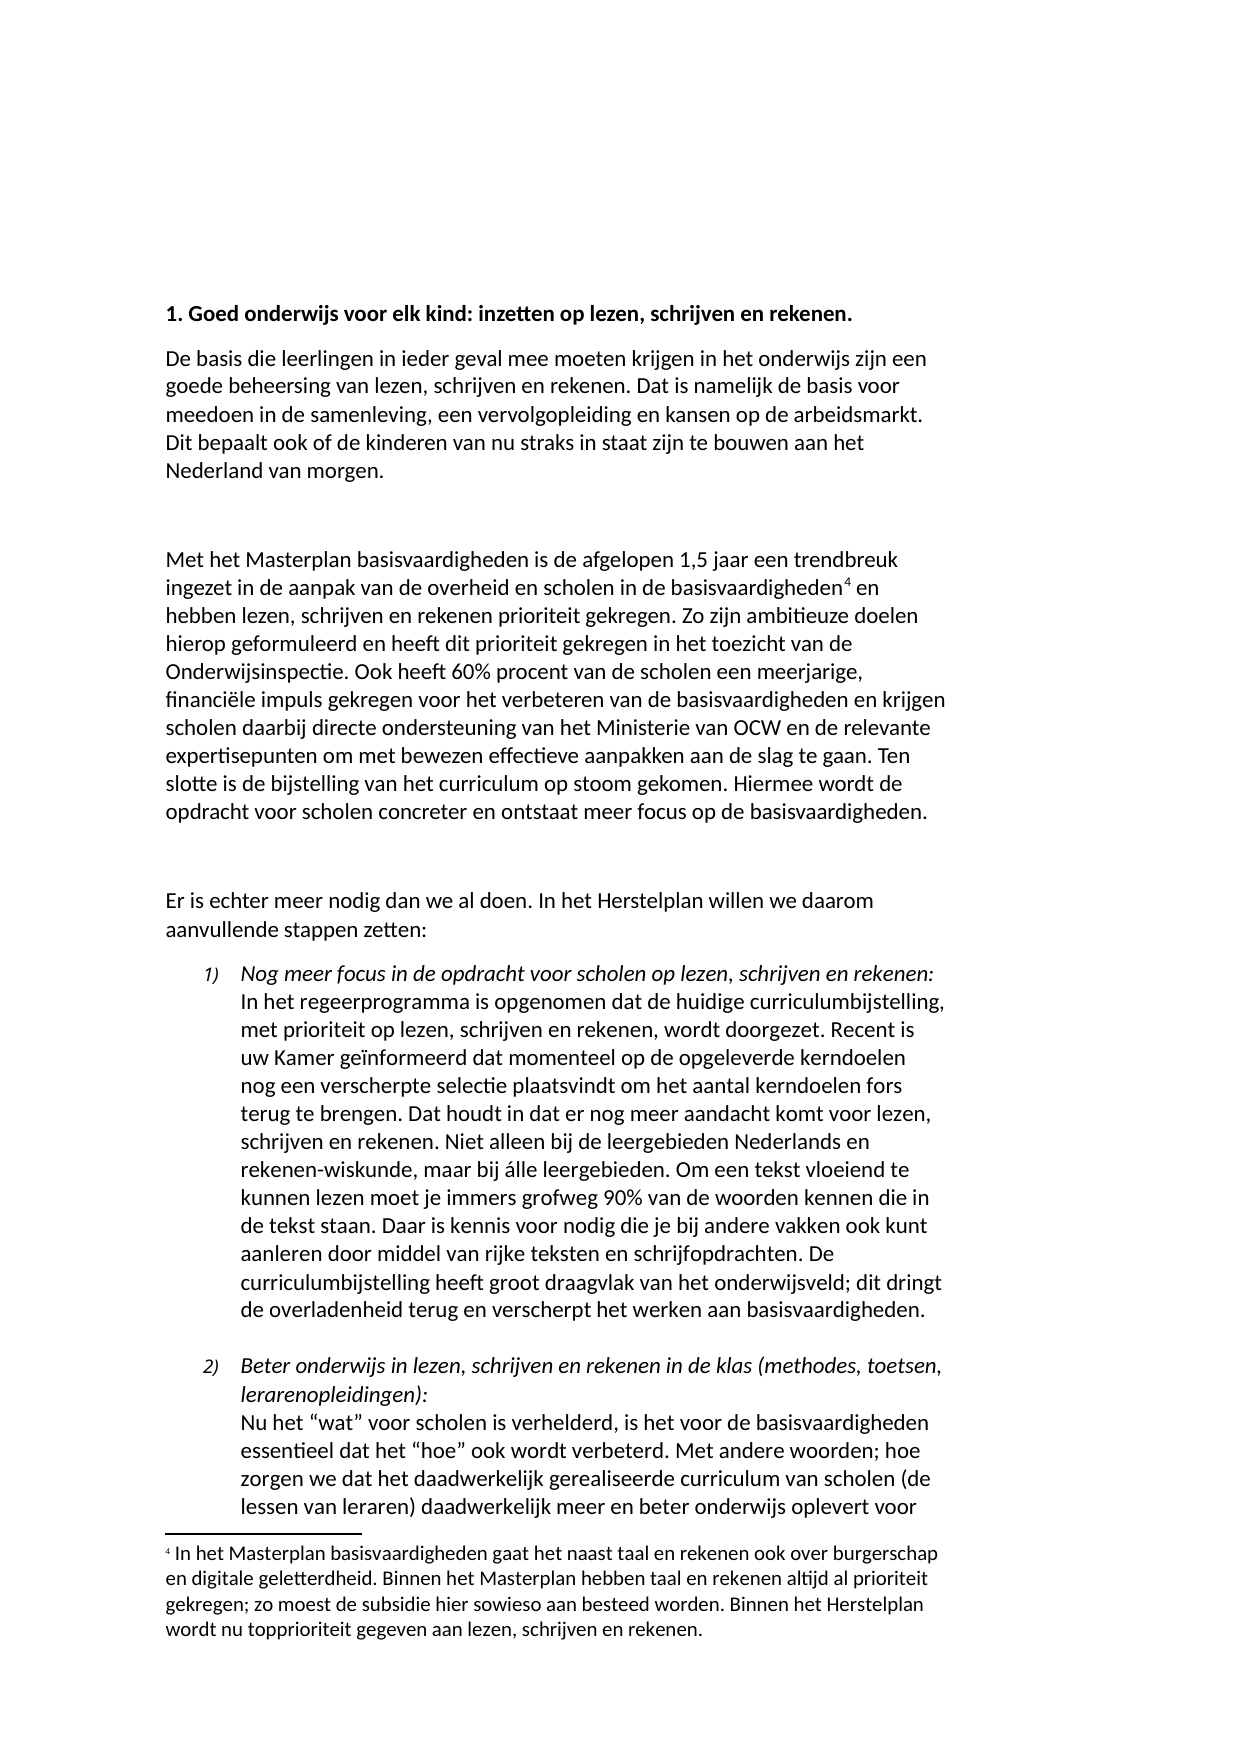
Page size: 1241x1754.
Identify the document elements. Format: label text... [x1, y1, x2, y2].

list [240, 1408, 947, 1520]
list In het regeerprogramma is opgenomen dat de huidige curriculumbijstelling, met prioriteit op lezen, schrijven en rekenen, wordt doorgezet. Recent is uw Kamer geïnformeerd dat momenteel op de opgeleverde kerndoelen nog een verscherpte selectie plaatsvindt om het aantal kerndoelen fors terug te brengen. Dat houdt in dat er nog meer aandacht komt voor lezen, schrijven en rekenen. Niet alleen bij de leergebieden Nederlands en rekenen-wiskunde, maar bij álle leergebieden. Om een tekst vloeiend te kunnen lezen moet je immers grofweg 90% van de woorden kennen die in de tekst staan. Daar is kennis voor nodig die je bij andere vakken ook kunt aanleren door middel van rijke teksten en schrijfopdrachten. De curriculumbijstelling heeft groot draagvlak van het onderwijsveld; dit dringt de overladenheid terug en verscherpt het werken aan basisvaardigheden. [240, 987, 947, 1324]
text De basis die leerlingen in ieder geval mee moeten krijgen in het onderwijs zijn een goede beheersing van lezen, schrijven en rekenen. Dat is namelijk de basis voor meedoen in de samenleving, een vervolgopleiding en kansen op de arbeidsmarkt. Dit bepaalt ook of de kinderen van nu straks in staat zijn te bouwen aan het Nederland van morgen. [165, 344, 947, 484]
list Beter onderwijs in lezen, schrijven en rekenen in de klas (methodes, toetsen, lerarenopleidingen): [203, 1352, 947, 1408]
text 1. Goed onderwijs voor elk kind: inzetten op lezen, schrijven en rekenen. [165, 299, 947, 327]
list Nog meer focus in de opdracht voor scholen op lezen, schrijven en rekenen: [203, 959, 947, 987]
text Met het Masterplan basisvaardigheden is de afgelopen 1,5 jaar een trendbreuk ingezet in de aanpak van de overheid en scholen in de basisvaardigheden en hebben lezen, schrijven en rekenen prioriteit gekregen. Zo zijn ambitieuze doelen hierop geformuleerd en heeft dit prioriteit gekregen in het toezicht van de Onderwijsinspectie. Ook heeft 60% procent van de scholen een meerjarige, financiële impuls gekregen voor het verbeteren van de basisvaardigheden en krijgen scholen daarbij directe ondersteuning van het Ministerie van OCW en de relevante expertisepunten om met bewezen effectieve aanpakken aan de slag te gaan. Ten slotte is de bijstelling van het curriculum op stoom gekomen. Hiermee wordt de opdracht voor scholen concreter en ontstaat meer focus op de basisvaardigheden. [165, 545, 947, 825]
text Er is echter meer nodig dan we al doen. In het Herstelplan willen we daarom aanvullende stappen zetten: [165, 887, 947, 943]
